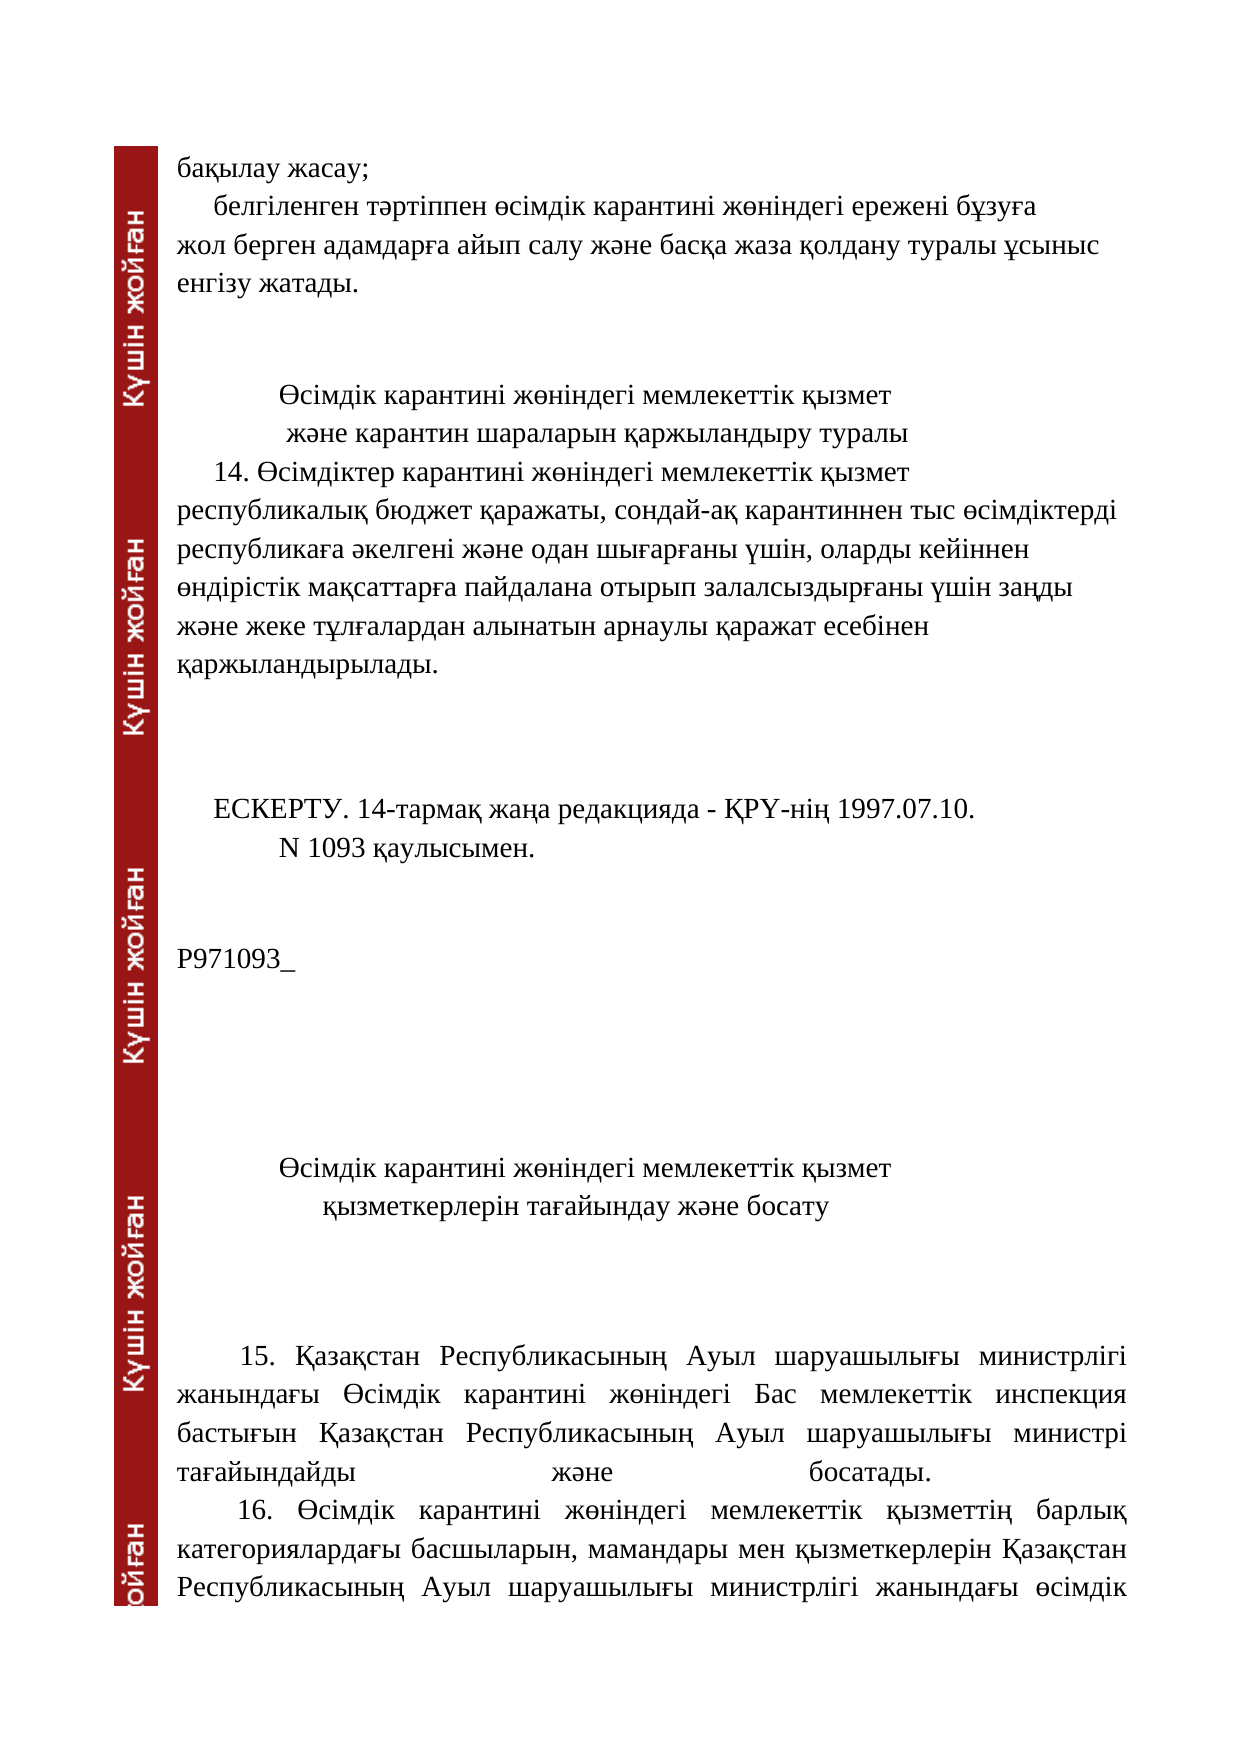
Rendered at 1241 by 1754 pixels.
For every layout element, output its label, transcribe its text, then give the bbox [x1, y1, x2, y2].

text 14. Өсiмдiктер карантинi жөнiндегi мемлекеттiк қызмет [112, 454, 1128, 487]
picture [114, 222, 158, 227]
picture [114, 825, 158, 830]
text бақылау жасау; [112, 150, 1128, 183]
text белгiленген тәртiппен өсiмдiк карантинi жөнiндегi ереженi бұзуға [112, 188, 1128, 222]
picture [114, 526, 158, 531]
picture [114, 863, 158, 941]
text және жеке тұлғалардан алынатын арнаулы қаражат есебiнен [112, 608, 1128, 642]
picture [114, 603, 158, 608]
picture [114, 449, 158, 454]
text N 1093 қаулысымен. [112, 830, 1128, 863]
picture [114, 1183, 158, 1188]
text қызметкерлерiн тағайындау және босату [112, 1188, 1128, 1222]
picture [114, 410, 158, 415]
text P971093_ [112, 941, 1128, 974]
picture [114, 261, 158, 266]
picture [114, 299, 158, 377]
text Өсiмдiк карантинi жөнiндегi мемлекеттiк қызмет [112, 377, 1128, 410]
picture [114, 487, 158, 492]
text Өсiмдiк карантинi жөнiндегi мемлекеттiк қызмет [112, 1150, 1128, 1183]
picture [114, 183, 158, 188]
picture [114, 1222, 158, 1299]
text қаржыландырылады. [112, 647, 1128, 680]
text республикаға әкелгенi және одан шығарғаны үшiн, оларды кейiннен [112, 531, 1128, 564]
picture [114, 642, 158, 647]
text ЕСКЕРТУ. 14-тармақ жаңа редакцияда - ҚРҮ-нiң 1997.07.10. [112, 791, 1128, 825]
picture [114, 146, 158, 150]
picture [114, 974, 158, 1150]
text жол берген адамдарға айып салу және басқа жаза қолдану туралы ұсыныс [112, 227, 1128, 261]
text және карантин шараларын қаржыландыру туралы [112, 415, 1128, 449]
picture [114, 564, 158, 569]
text республикалық бюджет қаражаты, сондай-ақ карантиннен тыс өсiмдiктердi [112, 492, 1128, 526]
text өндiрiстiк мақсаттарға пайдалана отырып залалсыздырғаны үшiн заңды [112, 569, 1128, 603]
text енгiзу жатады. [112, 266, 1128, 299]
picture [114, 680, 158, 791]
